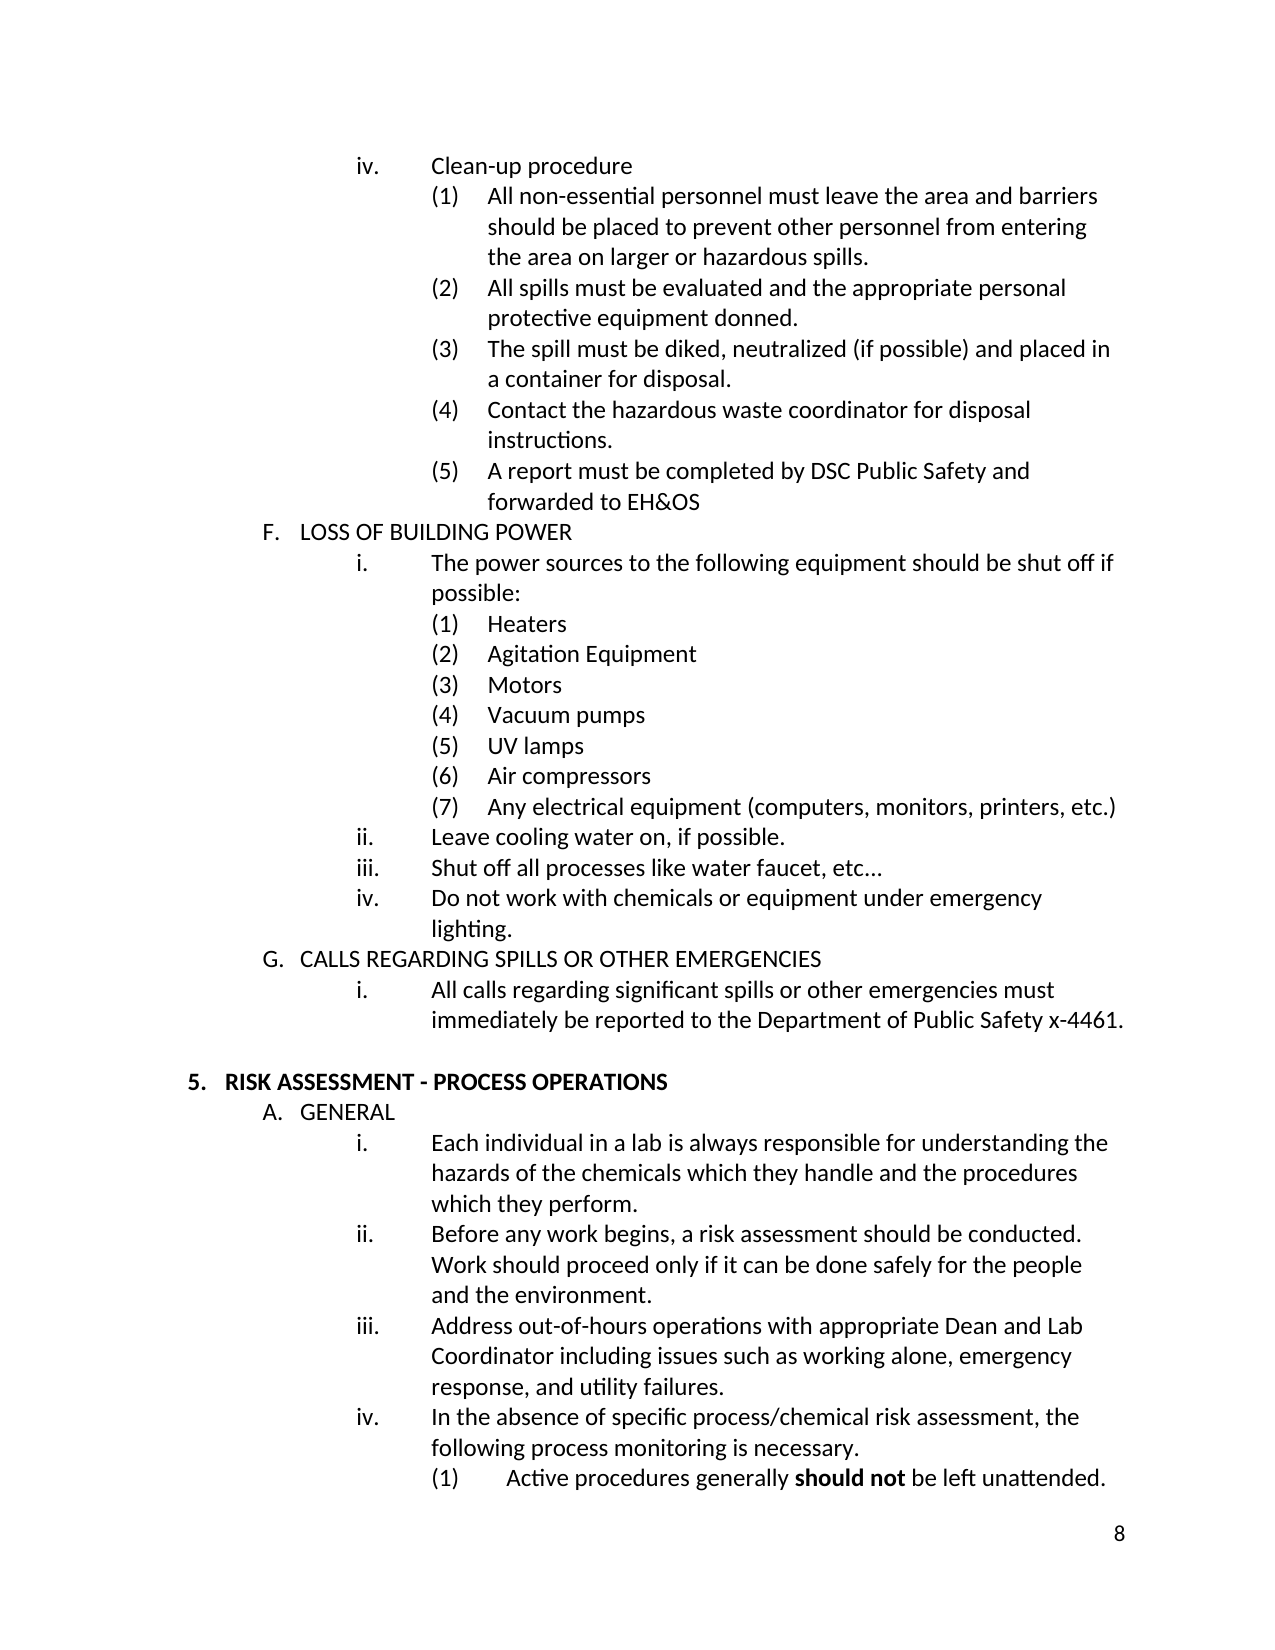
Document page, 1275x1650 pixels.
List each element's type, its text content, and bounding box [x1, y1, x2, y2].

list RISK ASSESSMENT - PROCESS OPERATIONS [187, 1066, 1125, 1096]
list Address out-of-hours operations with appropriate Dean and Lab Coordinator including issues such as working alone, emergency response, and utility failures. [356, 1310, 1125, 1401]
list All non-essential personnel must leave the area and barriers should be placed to prevent other personnel from entering the area on larger or hazardous spills. [431, 181, 1125, 272]
list Contact the hazardous waste coordinator for disposal instructions. [431, 394, 1125, 455]
list Each individual in a lab is always responsible for understanding the hazards of the chemicals which they handle and the procedures which they perform. [356, 1127, 1125, 1218]
list A report must be completed by DSC Public Safety and forwarded to EH&OS [431, 455, 1125, 516]
list LOSS OF BUILDING POWER [262, 516, 1125, 547]
list UV lamps [431, 730, 1125, 760]
list All spills must be evaluated and the appropriate personal protective equipment donned. [431, 272, 1125, 333]
list GENERAL [262, 1096, 1125, 1127]
list Vacuum pumps [431, 699, 1125, 730]
list The spill must be diked, neutralized (if possible) and placed in a container for disposal. [431, 333, 1125, 394]
list Shut off all processes like water faucet, etc... [356, 852, 1125, 882]
list Clean-up procedure [356, 150, 1125, 181]
list Any electrical equipment (computers, monitors, printers, etc.) [431, 791, 1125, 821]
list Active procedures generally should not be left unattended. [431, 1462, 1125, 1493]
list Air compressors [431, 760, 1125, 791]
list Leave cooling water on, if possible. [356, 821, 1125, 852]
list Before any work begins, a risk assessment should be conducted. Work should proceed only if it can be done safely for the people and the environment. [356, 1218, 1125, 1310]
list Heaters [431, 608, 1125, 638]
list Agitation Equipment [431, 638, 1125, 669]
list In the absence of specific process/chemical risk assessment, the following process monitoring is necessary. [356, 1401, 1125, 1462]
list Motors [431, 669, 1125, 699]
list All calls regarding significant spills or other emergencies must immediately be reported to the Department of Public Safety x-4461. [356, 974, 1125, 1035]
list The power sources to the following equipment should be shut off if possible: [356, 547, 1125, 608]
list CALLS REGARDING SPILLS OR OTHER EMERGENCIES [262, 943, 1125, 974]
list Do not work with chemicals or equipment under emergency lighting. [356, 882, 1125, 943]
